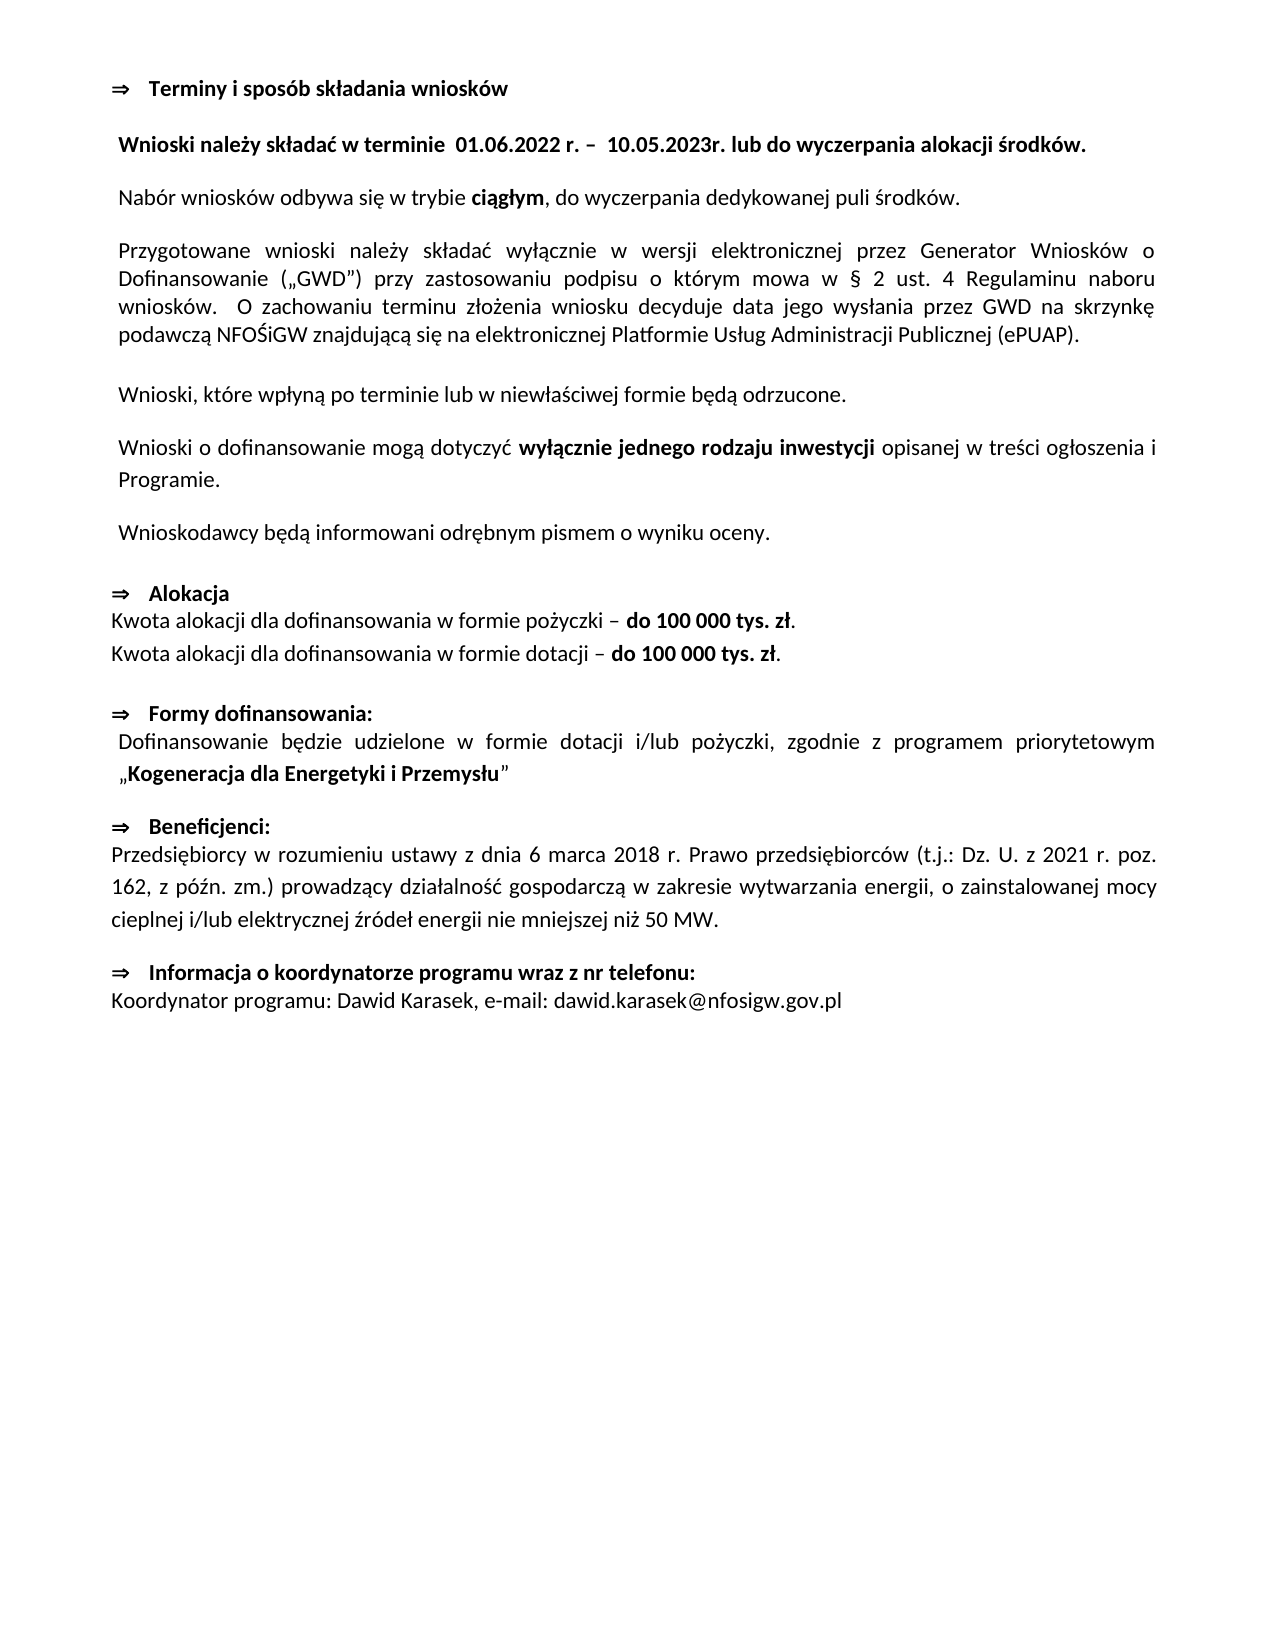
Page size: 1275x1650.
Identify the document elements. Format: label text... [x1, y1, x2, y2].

text Wnioski o dofinansowanie mogą dotyczyć wyłącznie jednego rodzaju inwestycji opisanej w treści ogłoszenia i Programie. [118, 433, 1157, 493]
list Terminy i sposób składania wniosków [111, 74, 1157, 102]
text Przygotowane wnioski należy składać wyłącznie w wersji elektronicznej przez Generator Wniosków o Dofinansowanie („GWD”) przy zastosowaniu podpisu o którym mowa w § 2 ust. 4 Regulaminu naboru wniosków. O zachowaniu terminu złożenia wniosku decyduje data jego wysłania przez GWD na skrzynkę podawczą NFOŚiGW znajdującą się na elektronicznej Platformie Usług Administracji Publicznej (ePUAP). [118, 236, 1157, 348]
list Beneficjenci: [111, 812, 1157, 840]
text Wnioskodawcy będą informowani odrębnym pismem o wyniku oceny. [118, 518, 1157, 546]
text Kwota alokacji dla dofinansowania w formie dotacji – do 100 000 tys. zł. [111, 639, 1157, 667]
list Formy dofinansowania: [111, 699, 1157, 727]
text Dofinansowanie będzie udzielone w formie dotacji i/lub pożyczki, zgodnie z programem priorytetowym „Kogeneracja dla Energetyki i Przemysłu” [118, 727, 1157, 787]
list Alokacja [111, 579, 1157, 607]
text Wnioski, które wpłyną po terminie lub w niewłaściwej formie będą odrzucone. [118, 380, 1157, 408]
text Przedsiębiorcy w rozumieniu ustawy z dnia 6 marca 2018 r. Prawo przedsiębiorców (t.j.: Dz. U. z 2021 r. poz. 162, z późn. zm.) prowadzący działalność gospodarczą w zakresie wytwarzania energii, o zainstalowanej mocy cieplnej i/lub elektrycznej źródeł energii nie mniejszej niż 50 MW. [111, 840, 1157, 933]
text Koordynator programu: Dawid Karasek, e-mail: dawid.karasek@nfosigw.gov.pl [111, 986, 1157, 1014]
text Wnioski należy składać w terminie 01.06.2022 r. – 10.05.2023r. lub do wyczerpania alokacji środków. [118, 130, 1157, 158]
text Nabór wniosków odbywa się w trybie ciągłym, do wyczerpania dedykowanej puli środków. [118, 183, 1157, 211]
list Informacja o koordynatorze programu wraz z nr telefonu: [111, 958, 1157, 986]
text Kwota alokacji dla dofinansowania w formie pożyczki – do 100 000 tys. zł. [111, 607, 1157, 635]
